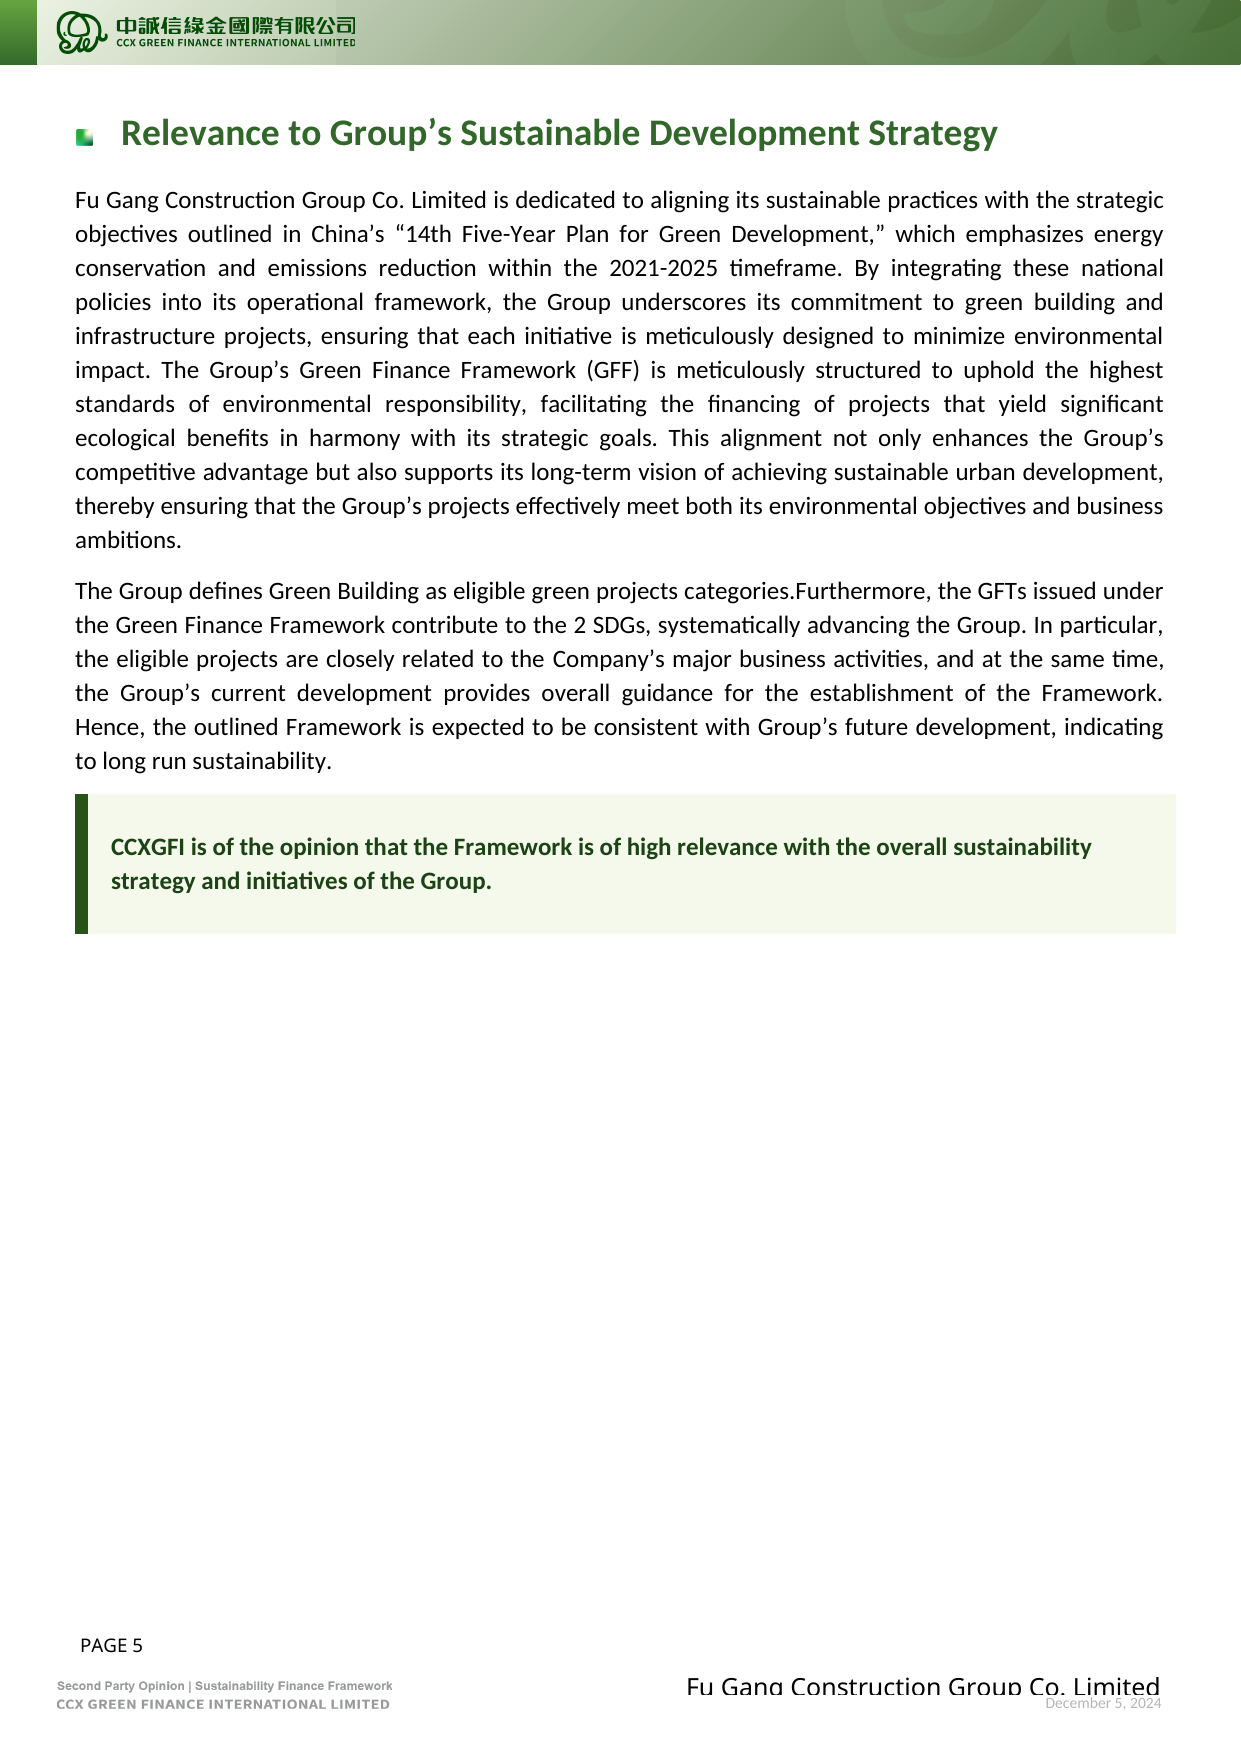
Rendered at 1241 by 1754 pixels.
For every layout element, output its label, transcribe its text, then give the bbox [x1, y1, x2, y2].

picture [56, 1679, 393, 1709]
list Relevance to Group’s Sustainable Development Strategy [75, 98, 1165, 166]
picture [76, 129, 93, 146]
text Fu Gang Construction Group Co. Limited is dedicated to aligning its sustainable practices with the strategic objectives outlined in China’s “14th Five-Year Plan for Green Development,” which emphasizes energy conservation and emissions reduction within the 2021-2025 timeframe. By integrating these national policies into its operational framework, the Group underscores its commitment to green building and infrastructure projects, ensuring that each initiative is meticulously designed to minimize environmental impact. The Group’s Green Finance Framework (GFF) is meticulously structured to uphold the highest standards of environmental responsibility, facilitating the financing of projects that yield significant ecological benefits in harmony with its strategic goals. This alignment not only enhances the Group’s competitive advantage but also supports its long-term vision of achieving sustainable urban development, thereby ensuring that the Group’s projects effectively meet both its environmental objectives and business ambitions. [75, 183, 1165, 557]
table_header CCXGFI is of the opinion that the Framework is of high relevance with the overall sustainability strategy and initiatives of the Group. [88, 794, 1176, 934]
text The Group defines Green Building as eligible green projects categories.Furthermore, the GFTs issued under the Green Finance Framework contribute to the 2 SDGs, systematically advancing the Group. In particular, the eligible projects are closely related to the Company’s major business activities, and at the same time, the Group’s current development provides overall guidance for the establishment of the Framework. Hence, the outlined Framework is expected to be consistent with Group’s future development, indicating to long run sustainability. [75, 573, 1165, 777]
picture [56, 11, 355, 54]
